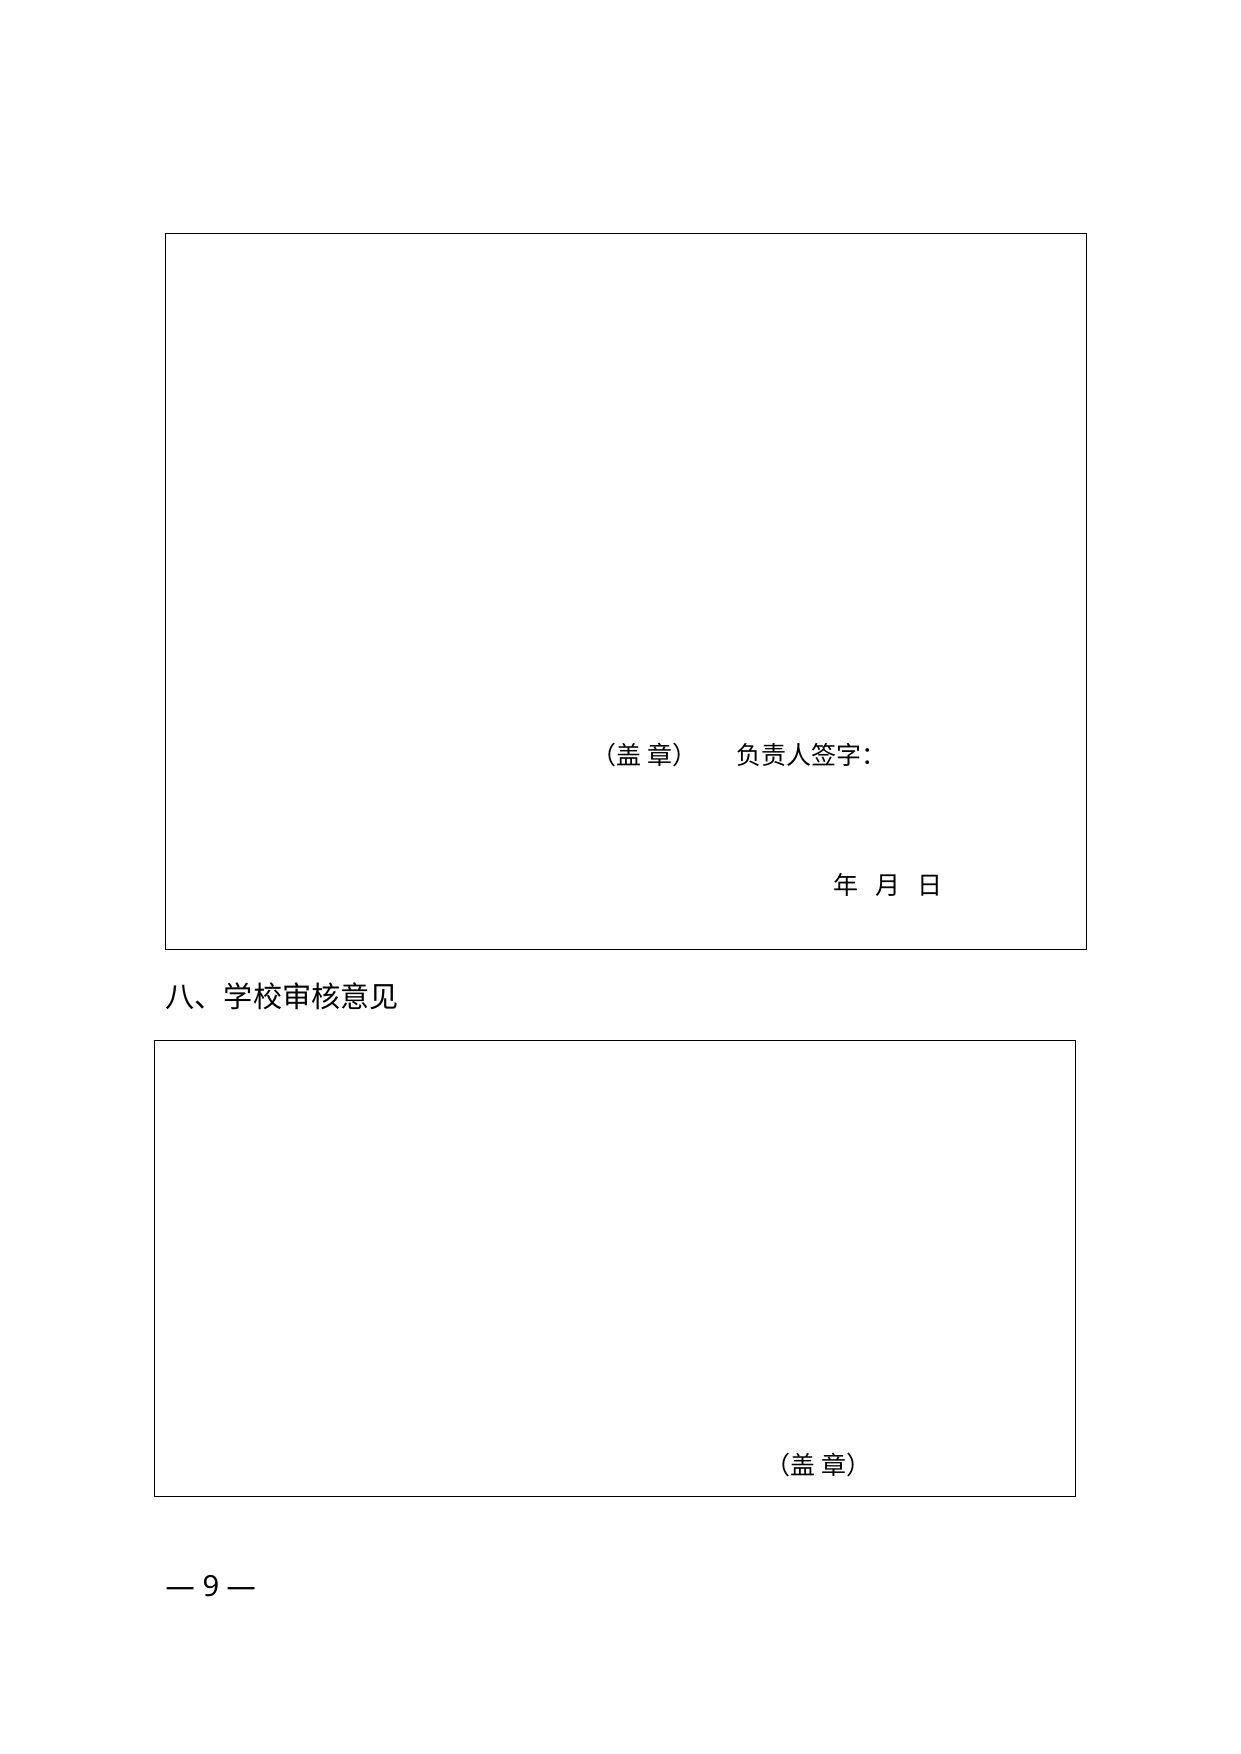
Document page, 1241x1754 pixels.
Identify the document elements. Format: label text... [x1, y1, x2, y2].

table_header （盖 章） 负责人签字： 年 月 日 [166, 234, 1086, 949]
text 八、学校审核意见 [165, 962, 1087, 1027]
table_header （盖 章） 年 月 日 [155, 1041, 1075, 1496]
